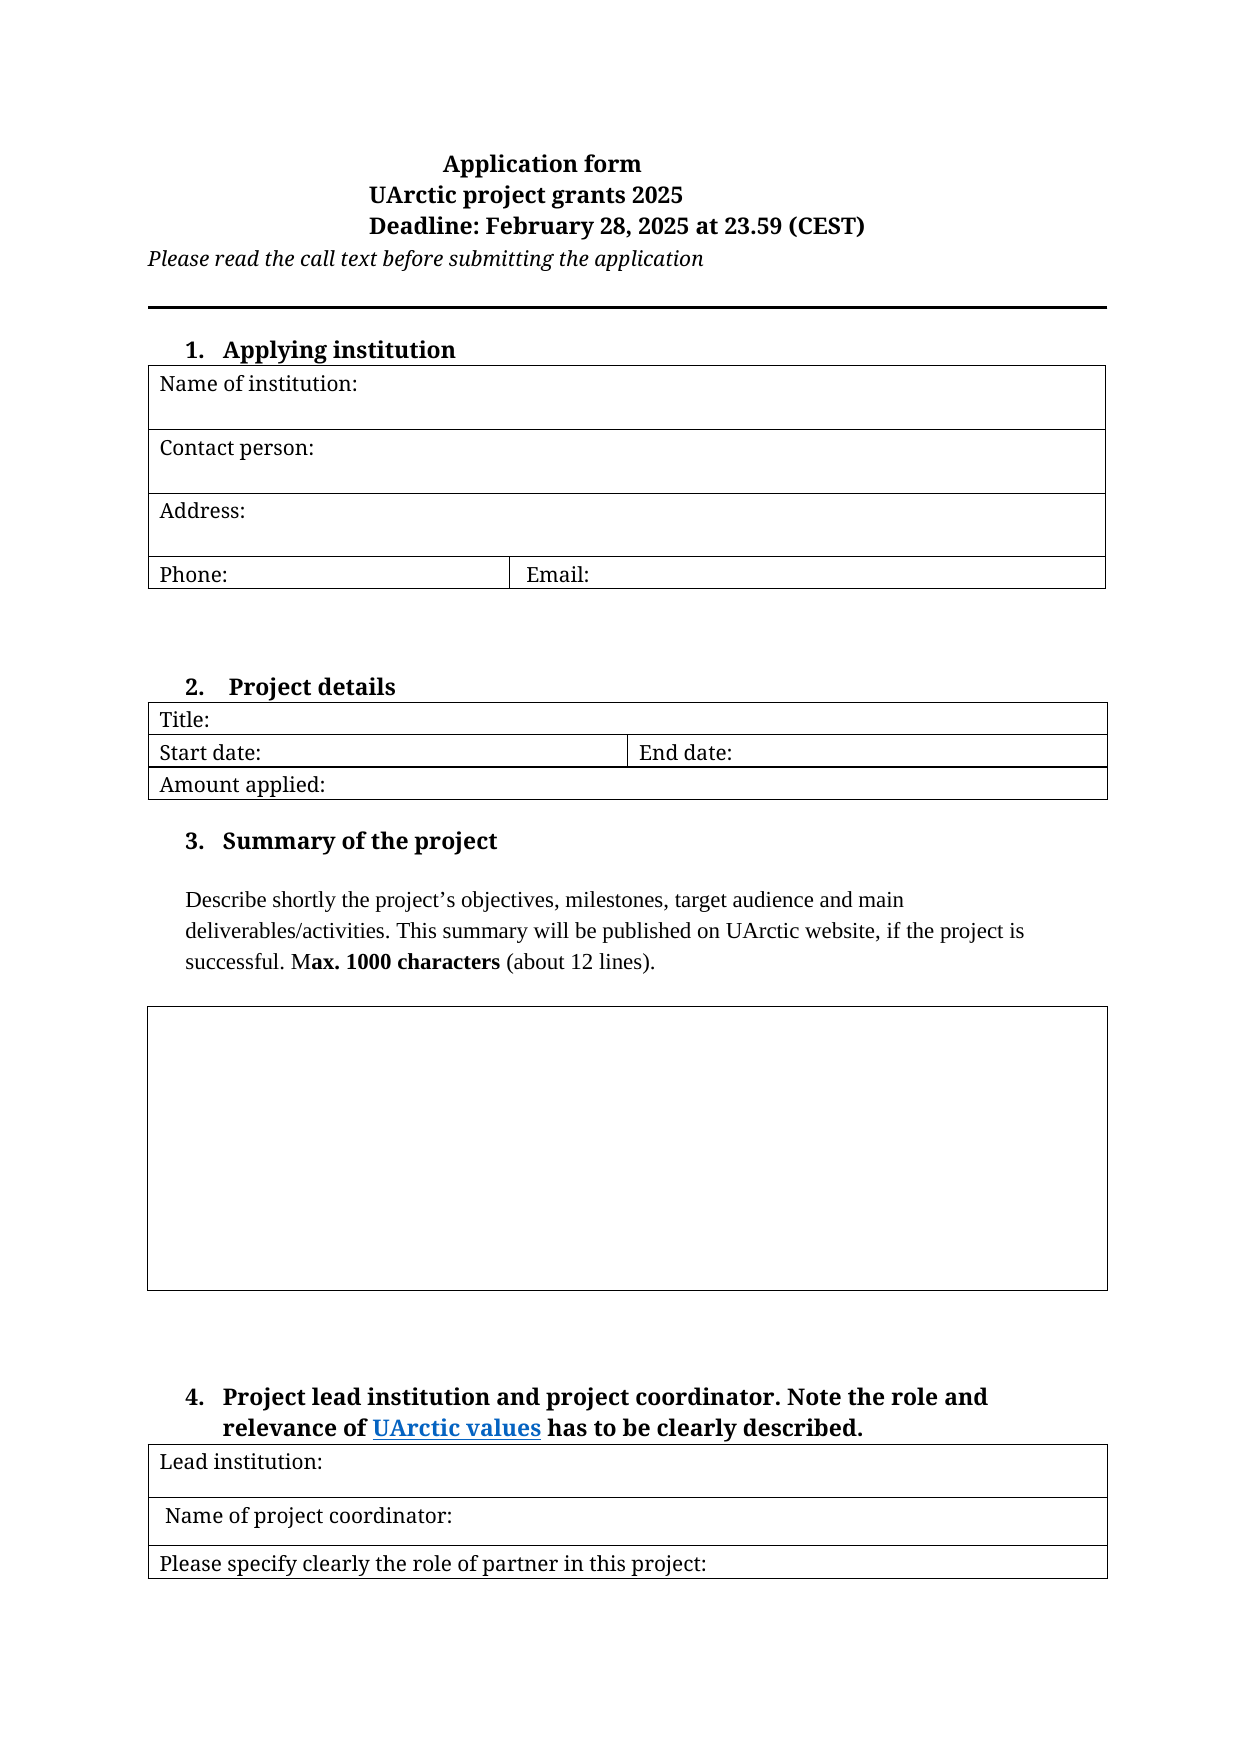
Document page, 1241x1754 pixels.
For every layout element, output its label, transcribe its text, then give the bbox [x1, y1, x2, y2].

subtitle Applying institution [185, 334, 1093, 365]
table_cell End date: [628, 735, 1107, 766]
table_cell Address: [149, 494, 1105, 556]
subtitle Project lead institution and project coordinator. Note the role and relevance of UArctic values has to be clearly described. [185, 1381, 1093, 1444]
text Please read the call text before submitting the application [148, 241, 1107, 273]
table_cell Contact person: [149, 430, 1105, 492]
text Deadline: February 28, 2025 at 23.59 (CEST) [148, 210, 1093, 241]
subtitle Summary of the project [185, 825, 1093, 856]
table_header Lead institution: [149, 1445, 1107, 1497]
table_cell Email: [510, 557, 1105, 588]
table_cell Amount applied: [149, 768, 1107, 799]
text UArctic project grants 2025 [295, 179, 1093, 210]
table_header Title: [149, 703, 1107, 734]
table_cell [149, 1546, 1107, 1577]
subtitle Project details [185, 671, 1093, 702]
table_cell Phone: [149, 557, 509, 588]
subtitle Describe shortly the project’s objectives, milestones, target audience and main deliverables/activities. This summary will be published on UArctic website, if the project is successful. Max. 1000 characters (about 12 lines). [185, 881, 1093, 975]
table_cell Name of project coordinator: [149, 1498, 1107, 1545]
table_header Name of institution: [149, 366, 1105, 429]
table_header [148, 1007, 1107, 1290]
text Application form [369, 148, 1093, 179]
table_cell Start date: [149, 735, 627, 766]
